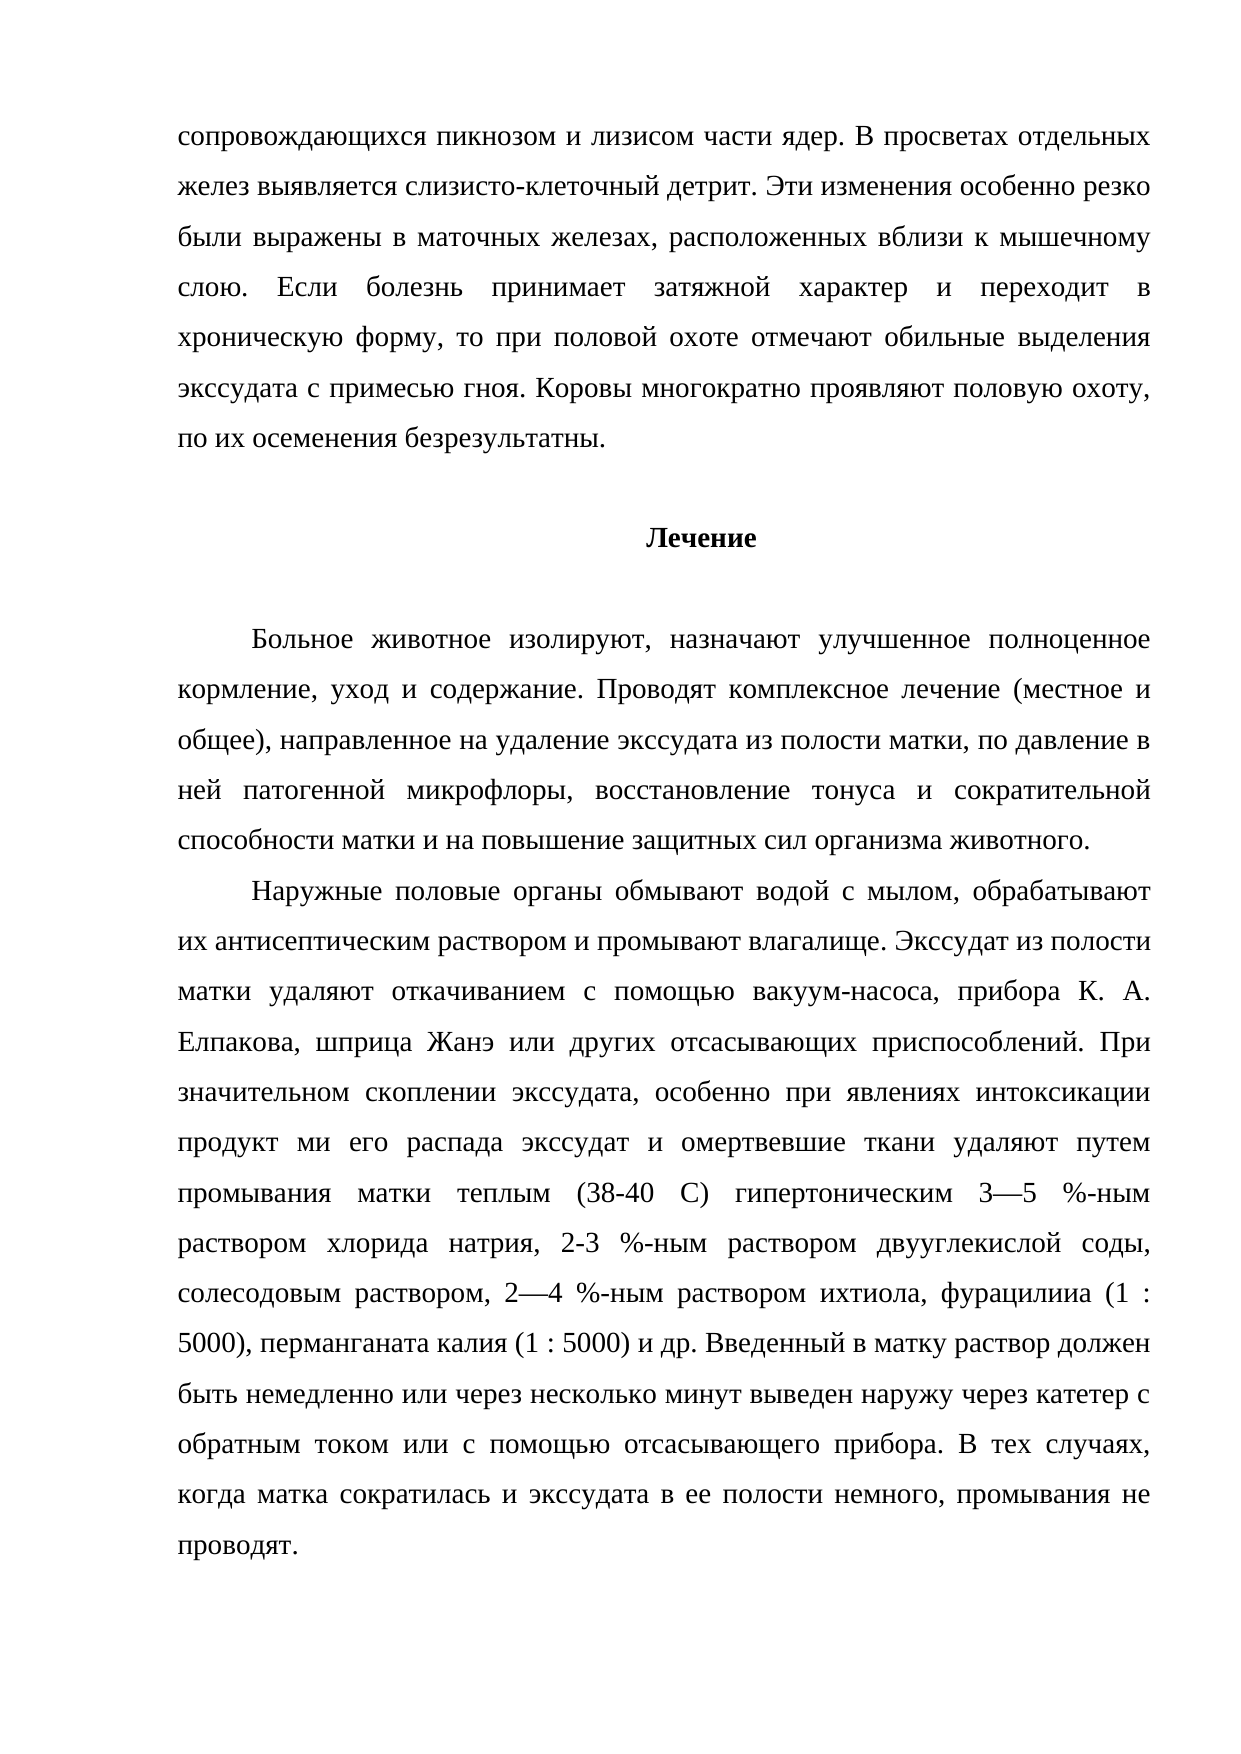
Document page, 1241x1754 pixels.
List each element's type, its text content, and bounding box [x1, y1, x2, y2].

text Наружные половые органы обмывают водой с мылом, обрабатывают их антисептическим раствором и промывают влагалище. Экссудат из полости матки удаляют откачиванием с помощью вакуум-насоса, прибора К. А. Елпакова, шприца Жанэ или других отсасывающих приспособлений. При значительном скоплении экссудата, особенно при явлениях интоксикации продукт ми его распада экссудат и омертвевшие ткани удаляют путем промывания матки теплым (38-40 С) гипертоническим 3—5 %-ным раствором хлорида натрия, 2-3 %-ным раствором двууглекислой соды, солесодовым раствором, 2—4 %-ным раствором ихтиола, фурацилииа (1 : 5000), перманганата калия (1 : 5000) и др. Введенный в матку раствор должен быть немедленно или через несколько минут выведен наружу через катетер с обратным током или с помощью отсасывающего прибора. В тех случаях, когда матка сократилась и экссудата в ее полости немного, промывания не проводят. [177, 873, 1152, 1560]
text Лечение [177, 521, 1152, 554]
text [177, 118, 1152, 453]
text Больное животное изолируют, назначают улучшенное полноценное кормление, уход и содержание. Проводят комплексное лечение (местное и общее), направленное на удаление экссудата из полости матки, по давление в ней патогенной микрофлоры, восстановление тонуса и сократительной способности матки и на повышение защитных сил организма животного. [177, 621, 1152, 856]
